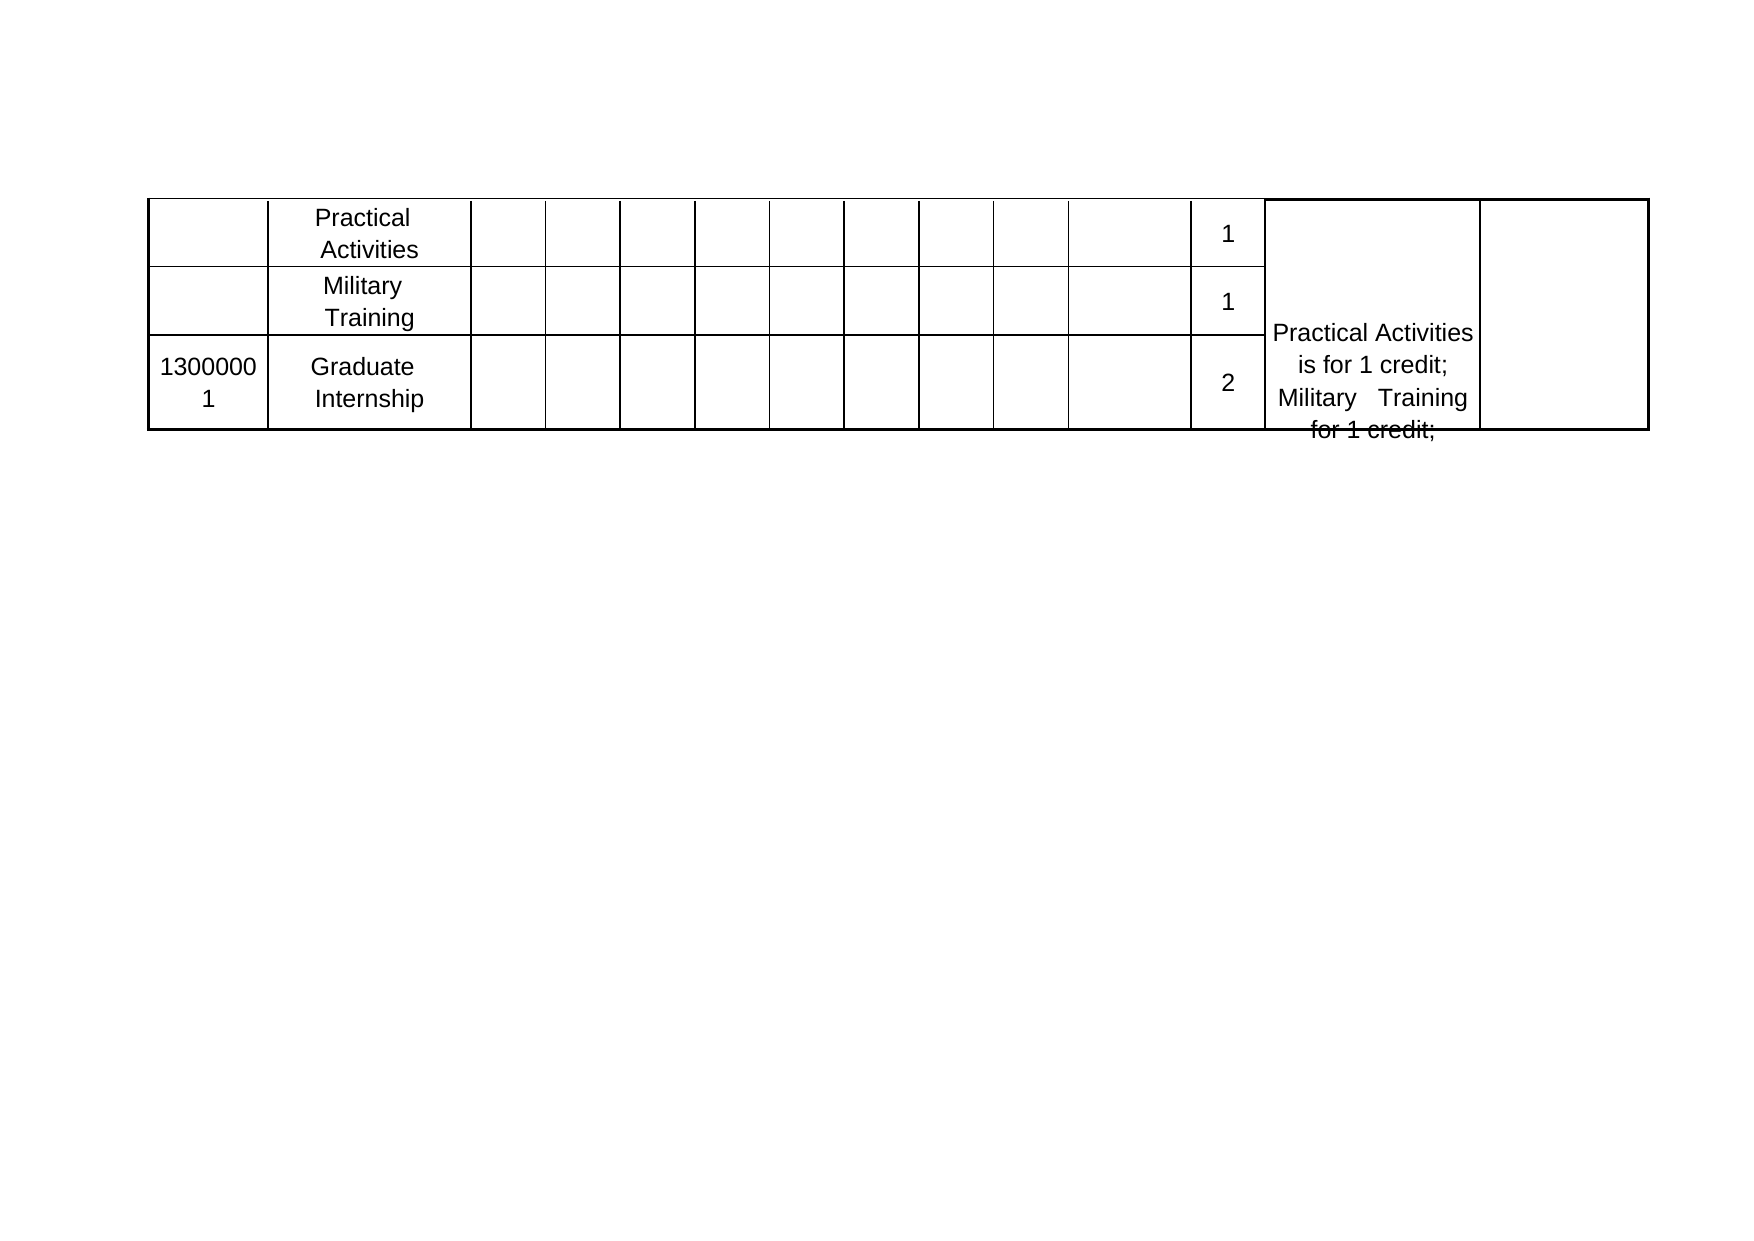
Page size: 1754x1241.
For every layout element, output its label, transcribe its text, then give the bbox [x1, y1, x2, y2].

table_cell 13000001 [150, 336, 267, 428]
table_cell [696, 267, 769, 334]
table_cell [1069, 267, 1190, 334]
table_cell [770, 267, 843, 334]
table_cell [919, 199, 993, 266]
table_cell [994, 199, 1068, 266]
table_cell [695, 199, 769, 266]
table_cell [920, 267, 993, 334]
table_cell 2 [1192, 336, 1264, 428]
table_cell [150, 199, 268, 266]
table_cell [545, 199, 620, 266]
table_cell [994, 336, 1068, 428]
table_cell [994, 267, 1068, 334]
table_cell [844, 199, 919, 266]
table_cell [621, 336, 694, 428]
table_cell [845, 267, 918, 334]
table_cell [620, 199, 695, 266]
table_cell [1069, 336, 1190, 428]
table_cell Practical Activities [268, 199, 471, 266]
table_cell [472, 336, 545, 428]
table_cell [845, 336, 918, 428]
table_cell [546, 267, 619, 334]
table_cell Graduate Internship [269, 336, 470, 428]
table_cell [546, 336, 619, 428]
table_cell 1 [1191, 199, 1264, 266]
table_cell [920, 336, 993, 428]
table_cell [1068, 199, 1191, 266]
table_cell [769, 199, 844, 266]
table_cell [472, 267, 545, 334]
table_cell [471, 199, 545, 266]
table_cell [696, 336, 769, 428]
table_cell [150, 267, 267, 334]
table_cell [621, 267, 694, 334]
table_cell [770, 336, 843, 428]
table_cell Military Training [269, 267, 470, 334]
table_cell 1 [1192, 267, 1264, 334]
